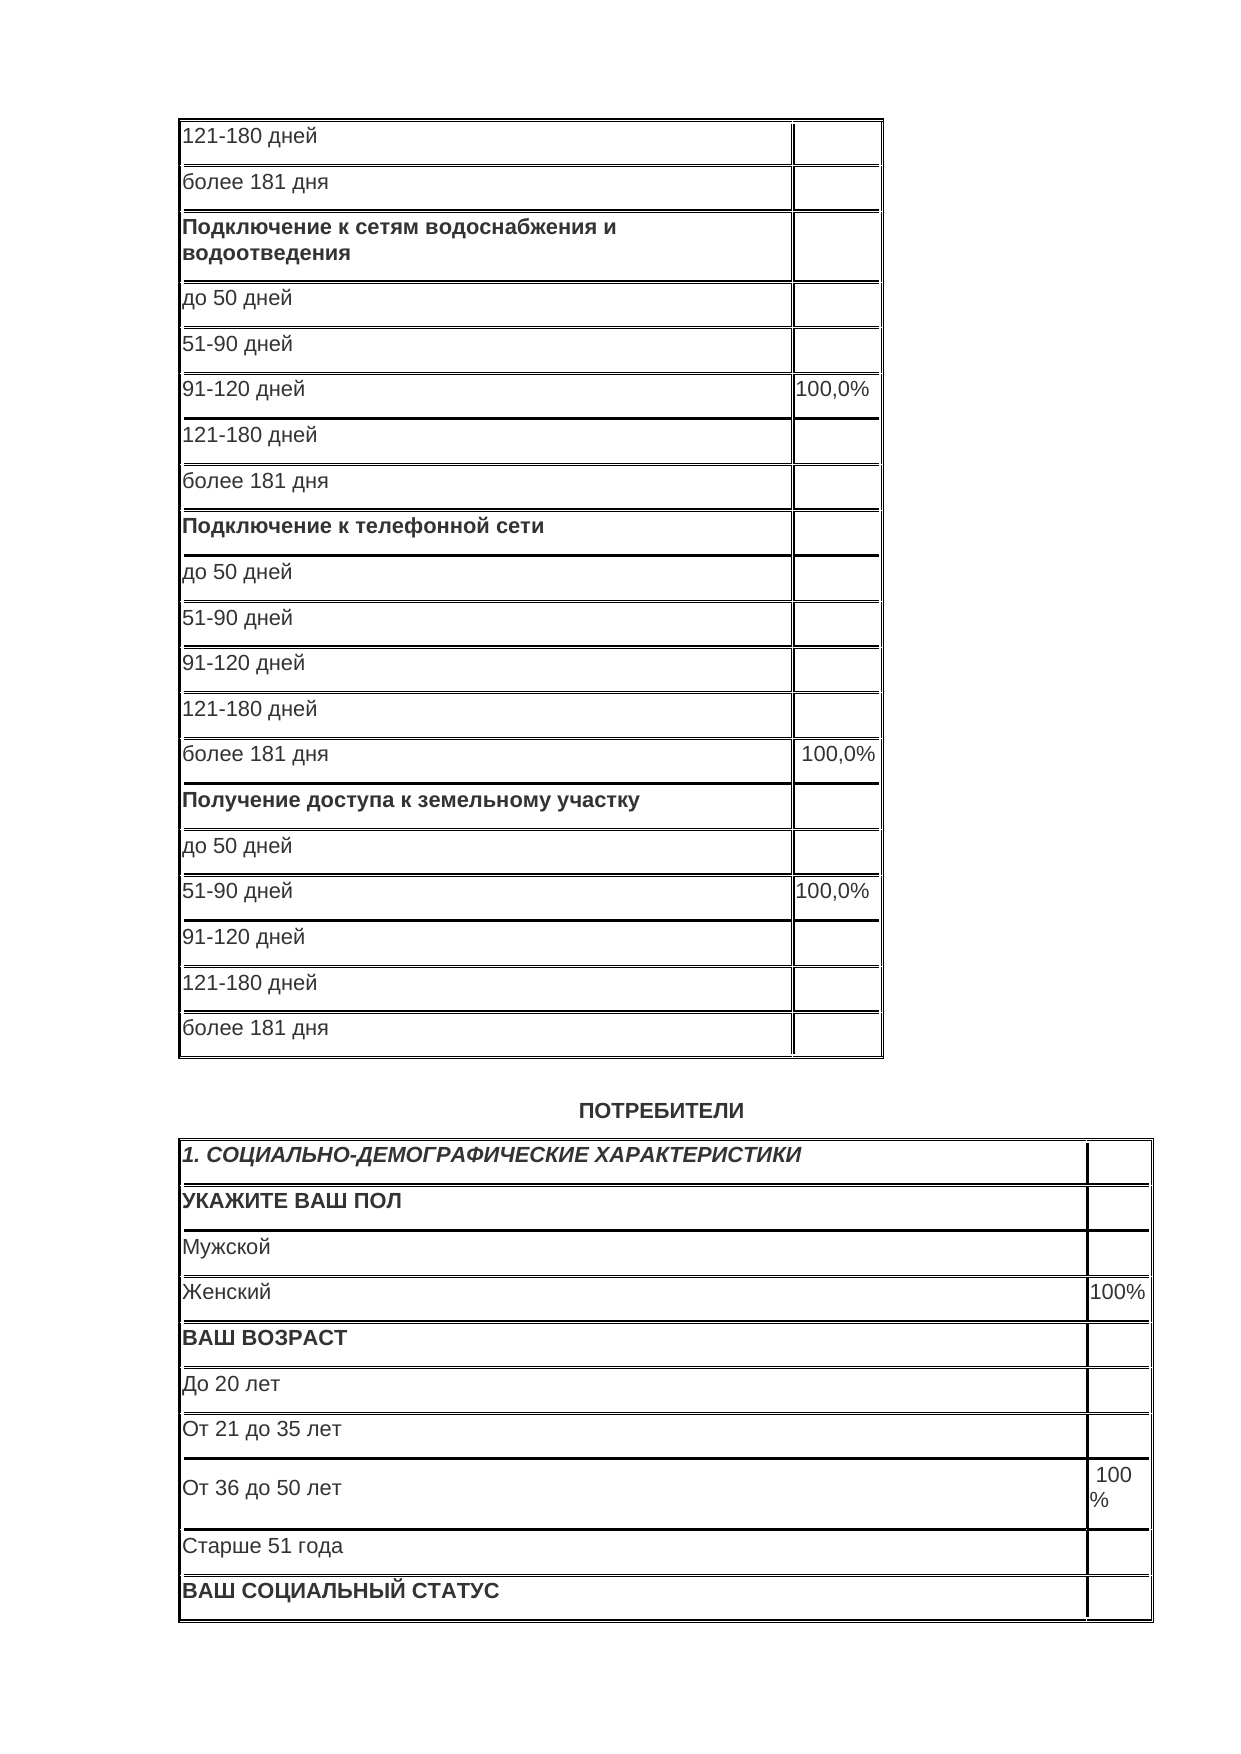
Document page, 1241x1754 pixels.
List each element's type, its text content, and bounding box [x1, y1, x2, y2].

table_cell ВАШ СОЦИАЛЬНЫЙ СТАТУС [181, 1574, 1087, 1619]
table_cell более 181 дня [181, 1010, 793, 1056]
table_cell 51-90 дней [181, 600, 791, 645]
table_header [1087, 1141, 1151, 1183]
table_cell 51-90 дней [181, 873, 791, 919]
table_cell 100,0% [795, 873, 881, 919]
table_cell [795, 508, 881, 554]
table_cell 100% [1089, 1275, 1151, 1320]
table_cell [1087, 1366, 1152, 1411]
table_cell Подключение к телефонной сети [181, 508, 791, 554]
table_cell [1089, 1528, 1152, 1573]
table_cell 91-120 дней [181, 371, 791, 417]
table_cell До 20 лет [180, 1366, 1087, 1411]
table_cell [1089, 1411, 1151, 1457]
table_cell [795, 554, 881, 599]
table_cell [793, 326, 882, 371]
table_cell Мужской [181, 1229, 1086, 1274]
table_cell [795, 417, 881, 463]
table_cell [795, 965, 881, 1010]
table_cell [793, 1010, 881, 1056]
table_cell Женский [181, 1275, 1086, 1320]
table_cell более 181 дня [181, 736, 791, 782]
table_cell 91-120 дней [181, 919, 791, 964]
table_cell 100,0% [795, 736, 881, 782]
table_cell 100% [1089, 1457, 1151, 1528]
table_cell [793, 828, 882, 873]
table_cell [793, 164, 882, 209]
table_cell 121-180 дней [181, 417, 791, 463]
table_cell [795, 919, 881, 964]
table_cell более 181 дня [180, 463, 793, 508]
table_cell [795, 782, 881, 828]
table_cell до 50 дней [180, 828, 793, 873]
table_cell [795, 600, 881, 645]
text ПОТРЕБИТЕЛИ [177, 1098, 1152, 1123]
table_cell УКАЖИТЕ ВАШ ПОЛ [181, 1183, 1086, 1229]
table_cell 121-180 дней [181, 120, 793, 164]
table_cell до 50 дней [181, 280, 791, 326]
table_cell ВАШ ВОЗРАСТ [181, 1320, 1086, 1366]
table_cell Получение доступа к земельному участку [181, 782, 791, 828]
table_cell 121-180 дней [180, 691, 793, 736]
table_header 1. СОЦИАЛЬНО-ДЕМОГРАФИЧЕСКИЕ ХАРАКТЕРИСТИКИ [180, 1139, 1087, 1183]
table_cell более 181 дня [180, 164, 793, 209]
table_cell От 36 до 50 лет [181, 1457, 1086, 1528]
table_cell 121-180 дней [181, 965, 791, 1010]
table_cell [793, 463, 882, 508]
table_cell 91-120 дней [181, 645, 791, 691]
table_cell Старше 51 года [180, 1528, 1086, 1573]
table_cell [795, 280, 881, 326]
table_cell [793, 691, 882, 736]
table_cell Подключение к сетям водоснабжения и водоотведения [181, 209, 791, 280]
table_cell до 50 дней [181, 554, 791, 599]
table_cell [795, 209, 881, 280]
table_cell От 21 до 35 лет [181, 1411, 1086, 1457]
table_cell [795, 645, 881, 691]
table_cell 51-90 дней [180, 326, 793, 371]
table_cell [1087, 1574, 1151, 1619]
table_cell [1089, 1229, 1151, 1274]
table_cell 100,0% [795, 371, 881, 417]
table_cell [1089, 1320, 1151, 1366]
table_cell [793, 122, 881, 164]
table_cell [1089, 1183, 1151, 1229]
